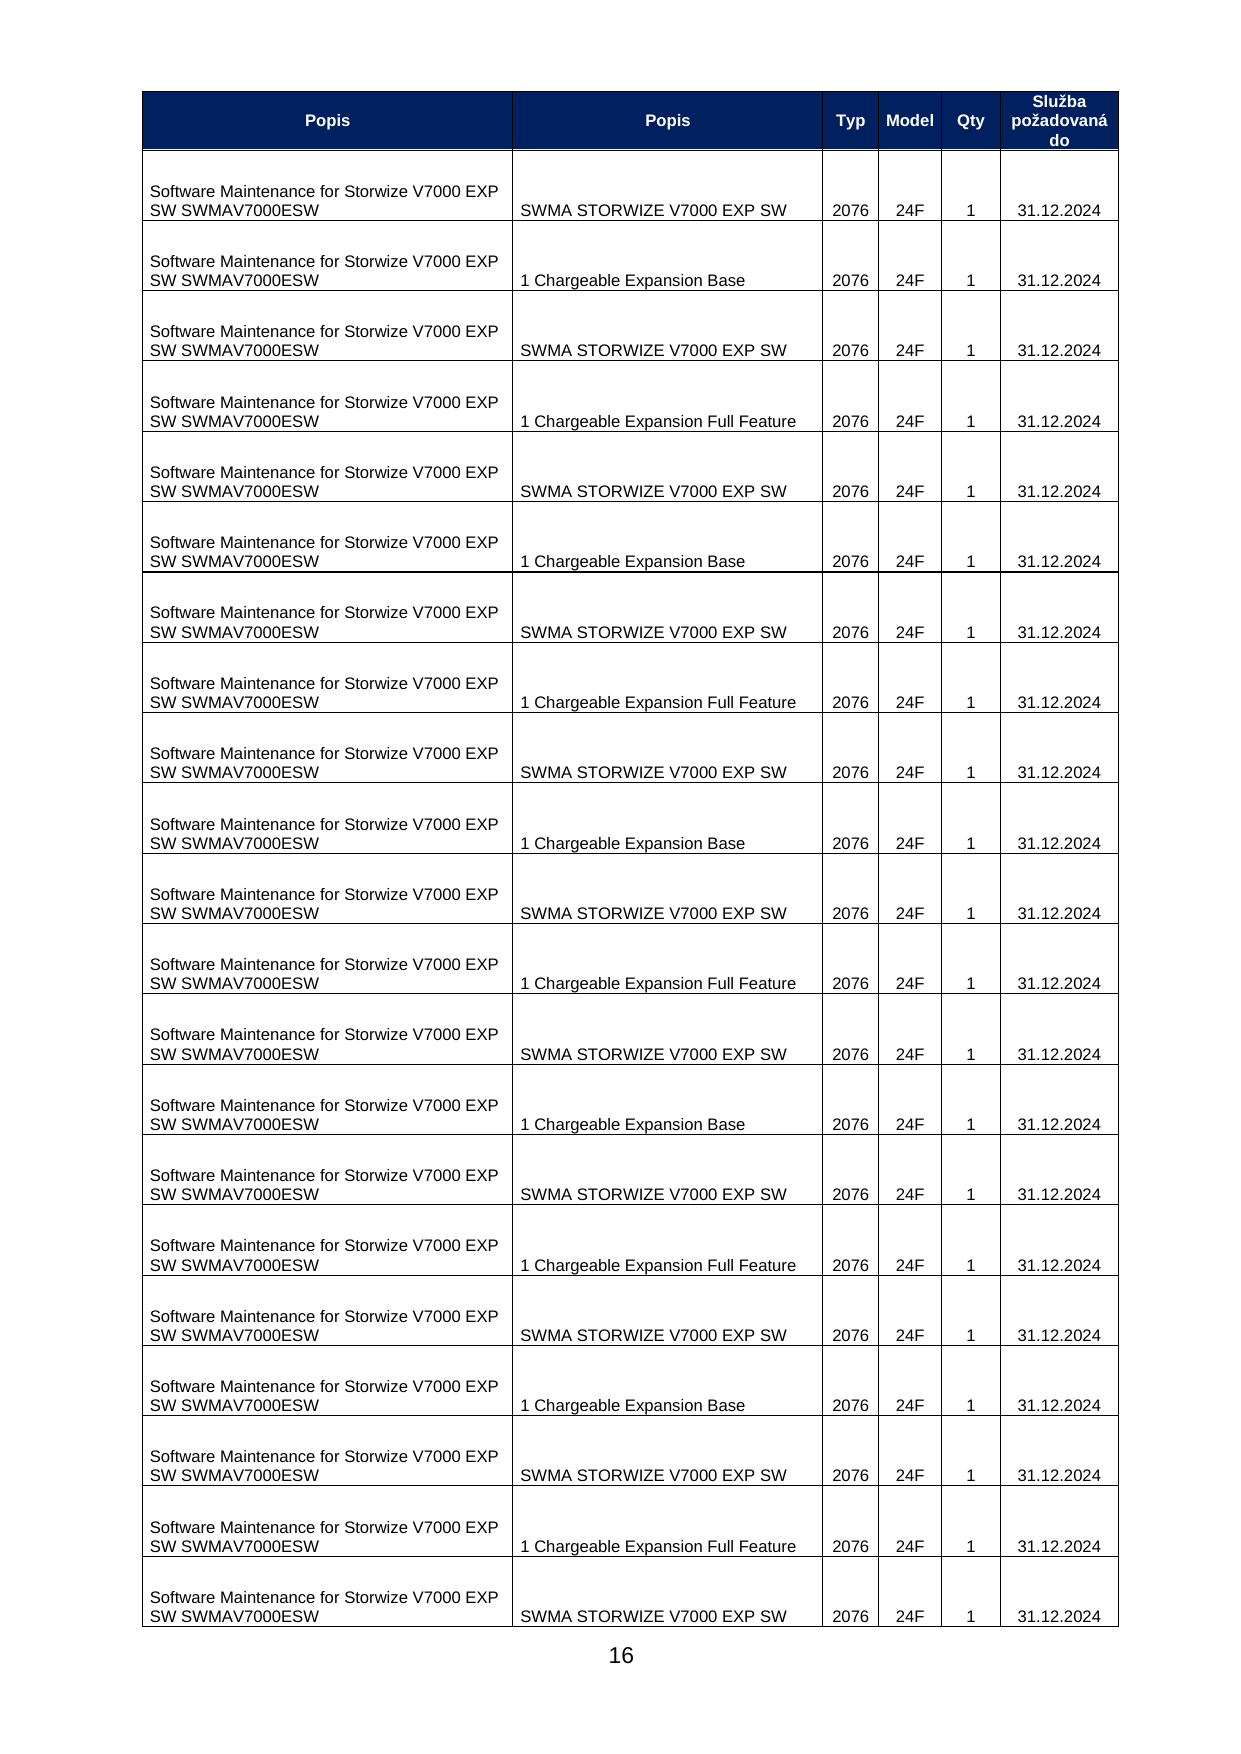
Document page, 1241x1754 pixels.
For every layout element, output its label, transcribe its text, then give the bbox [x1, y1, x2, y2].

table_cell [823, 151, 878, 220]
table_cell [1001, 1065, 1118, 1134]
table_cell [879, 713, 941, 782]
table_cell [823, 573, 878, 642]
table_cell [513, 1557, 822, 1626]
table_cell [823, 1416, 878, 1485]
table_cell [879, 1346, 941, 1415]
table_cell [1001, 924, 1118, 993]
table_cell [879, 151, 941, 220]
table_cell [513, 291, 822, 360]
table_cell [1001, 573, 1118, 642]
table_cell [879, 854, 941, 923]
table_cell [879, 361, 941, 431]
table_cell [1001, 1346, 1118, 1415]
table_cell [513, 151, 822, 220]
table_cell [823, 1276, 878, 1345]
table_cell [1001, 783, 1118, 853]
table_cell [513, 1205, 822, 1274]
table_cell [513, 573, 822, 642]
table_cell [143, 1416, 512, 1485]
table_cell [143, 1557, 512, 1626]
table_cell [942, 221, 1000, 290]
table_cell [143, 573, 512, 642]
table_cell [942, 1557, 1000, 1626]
table_header Qty [942, 92, 1000, 149]
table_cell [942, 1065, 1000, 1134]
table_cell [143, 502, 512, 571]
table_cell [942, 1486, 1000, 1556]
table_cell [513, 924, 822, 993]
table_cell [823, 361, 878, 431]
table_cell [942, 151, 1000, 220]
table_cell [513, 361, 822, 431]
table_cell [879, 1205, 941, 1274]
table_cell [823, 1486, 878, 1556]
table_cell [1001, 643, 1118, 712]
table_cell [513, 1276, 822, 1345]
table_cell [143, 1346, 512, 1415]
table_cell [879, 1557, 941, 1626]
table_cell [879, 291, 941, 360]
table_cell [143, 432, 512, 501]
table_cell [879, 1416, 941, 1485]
table_header Typ [823, 92, 878, 149]
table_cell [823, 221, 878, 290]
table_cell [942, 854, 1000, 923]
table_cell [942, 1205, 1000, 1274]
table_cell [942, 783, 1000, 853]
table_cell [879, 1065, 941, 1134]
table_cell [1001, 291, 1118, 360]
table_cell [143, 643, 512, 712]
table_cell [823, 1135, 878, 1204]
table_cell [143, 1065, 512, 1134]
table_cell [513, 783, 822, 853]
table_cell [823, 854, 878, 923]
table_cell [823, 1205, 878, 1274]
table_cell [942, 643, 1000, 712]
table_header Popis [513, 92, 822, 149]
table_header Popis [143, 92, 512, 149]
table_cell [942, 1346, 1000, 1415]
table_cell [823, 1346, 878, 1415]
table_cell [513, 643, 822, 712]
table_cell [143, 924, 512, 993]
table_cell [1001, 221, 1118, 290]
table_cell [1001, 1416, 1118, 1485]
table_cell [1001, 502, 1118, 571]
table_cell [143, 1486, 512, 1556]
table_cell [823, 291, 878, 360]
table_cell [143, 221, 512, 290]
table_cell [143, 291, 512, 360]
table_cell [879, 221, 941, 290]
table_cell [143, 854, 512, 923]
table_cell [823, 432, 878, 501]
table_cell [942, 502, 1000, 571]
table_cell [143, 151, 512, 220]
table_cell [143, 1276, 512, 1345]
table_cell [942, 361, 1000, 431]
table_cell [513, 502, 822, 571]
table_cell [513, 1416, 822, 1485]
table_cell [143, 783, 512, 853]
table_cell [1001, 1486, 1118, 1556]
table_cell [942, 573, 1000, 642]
table_header Služba požadovaná do [1001, 92, 1118, 149]
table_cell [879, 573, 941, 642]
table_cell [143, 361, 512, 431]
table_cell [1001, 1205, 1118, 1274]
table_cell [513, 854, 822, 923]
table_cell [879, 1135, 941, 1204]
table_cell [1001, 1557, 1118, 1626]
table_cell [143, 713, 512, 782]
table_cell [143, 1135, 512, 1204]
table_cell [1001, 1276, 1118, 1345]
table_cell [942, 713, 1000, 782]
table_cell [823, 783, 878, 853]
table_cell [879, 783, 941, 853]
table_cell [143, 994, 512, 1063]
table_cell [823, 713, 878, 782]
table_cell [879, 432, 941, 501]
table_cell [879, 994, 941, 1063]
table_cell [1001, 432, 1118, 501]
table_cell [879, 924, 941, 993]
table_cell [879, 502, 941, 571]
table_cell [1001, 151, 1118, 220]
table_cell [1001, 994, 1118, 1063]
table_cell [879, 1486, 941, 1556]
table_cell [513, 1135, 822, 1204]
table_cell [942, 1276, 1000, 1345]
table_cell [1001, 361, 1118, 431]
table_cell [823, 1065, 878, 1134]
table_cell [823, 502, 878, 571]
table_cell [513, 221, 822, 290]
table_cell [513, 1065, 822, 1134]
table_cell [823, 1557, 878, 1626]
table_header Model [879, 92, 941, 149]
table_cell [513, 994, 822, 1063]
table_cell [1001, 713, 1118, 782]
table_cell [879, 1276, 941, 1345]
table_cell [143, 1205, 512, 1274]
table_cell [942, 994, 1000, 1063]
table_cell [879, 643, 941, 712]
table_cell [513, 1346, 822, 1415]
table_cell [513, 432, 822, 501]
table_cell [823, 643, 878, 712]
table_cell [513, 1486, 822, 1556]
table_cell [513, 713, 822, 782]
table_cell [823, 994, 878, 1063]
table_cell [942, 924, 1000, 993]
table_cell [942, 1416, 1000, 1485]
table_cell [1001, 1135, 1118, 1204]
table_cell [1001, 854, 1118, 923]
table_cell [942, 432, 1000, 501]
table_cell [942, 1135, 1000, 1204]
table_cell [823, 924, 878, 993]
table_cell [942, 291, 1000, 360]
